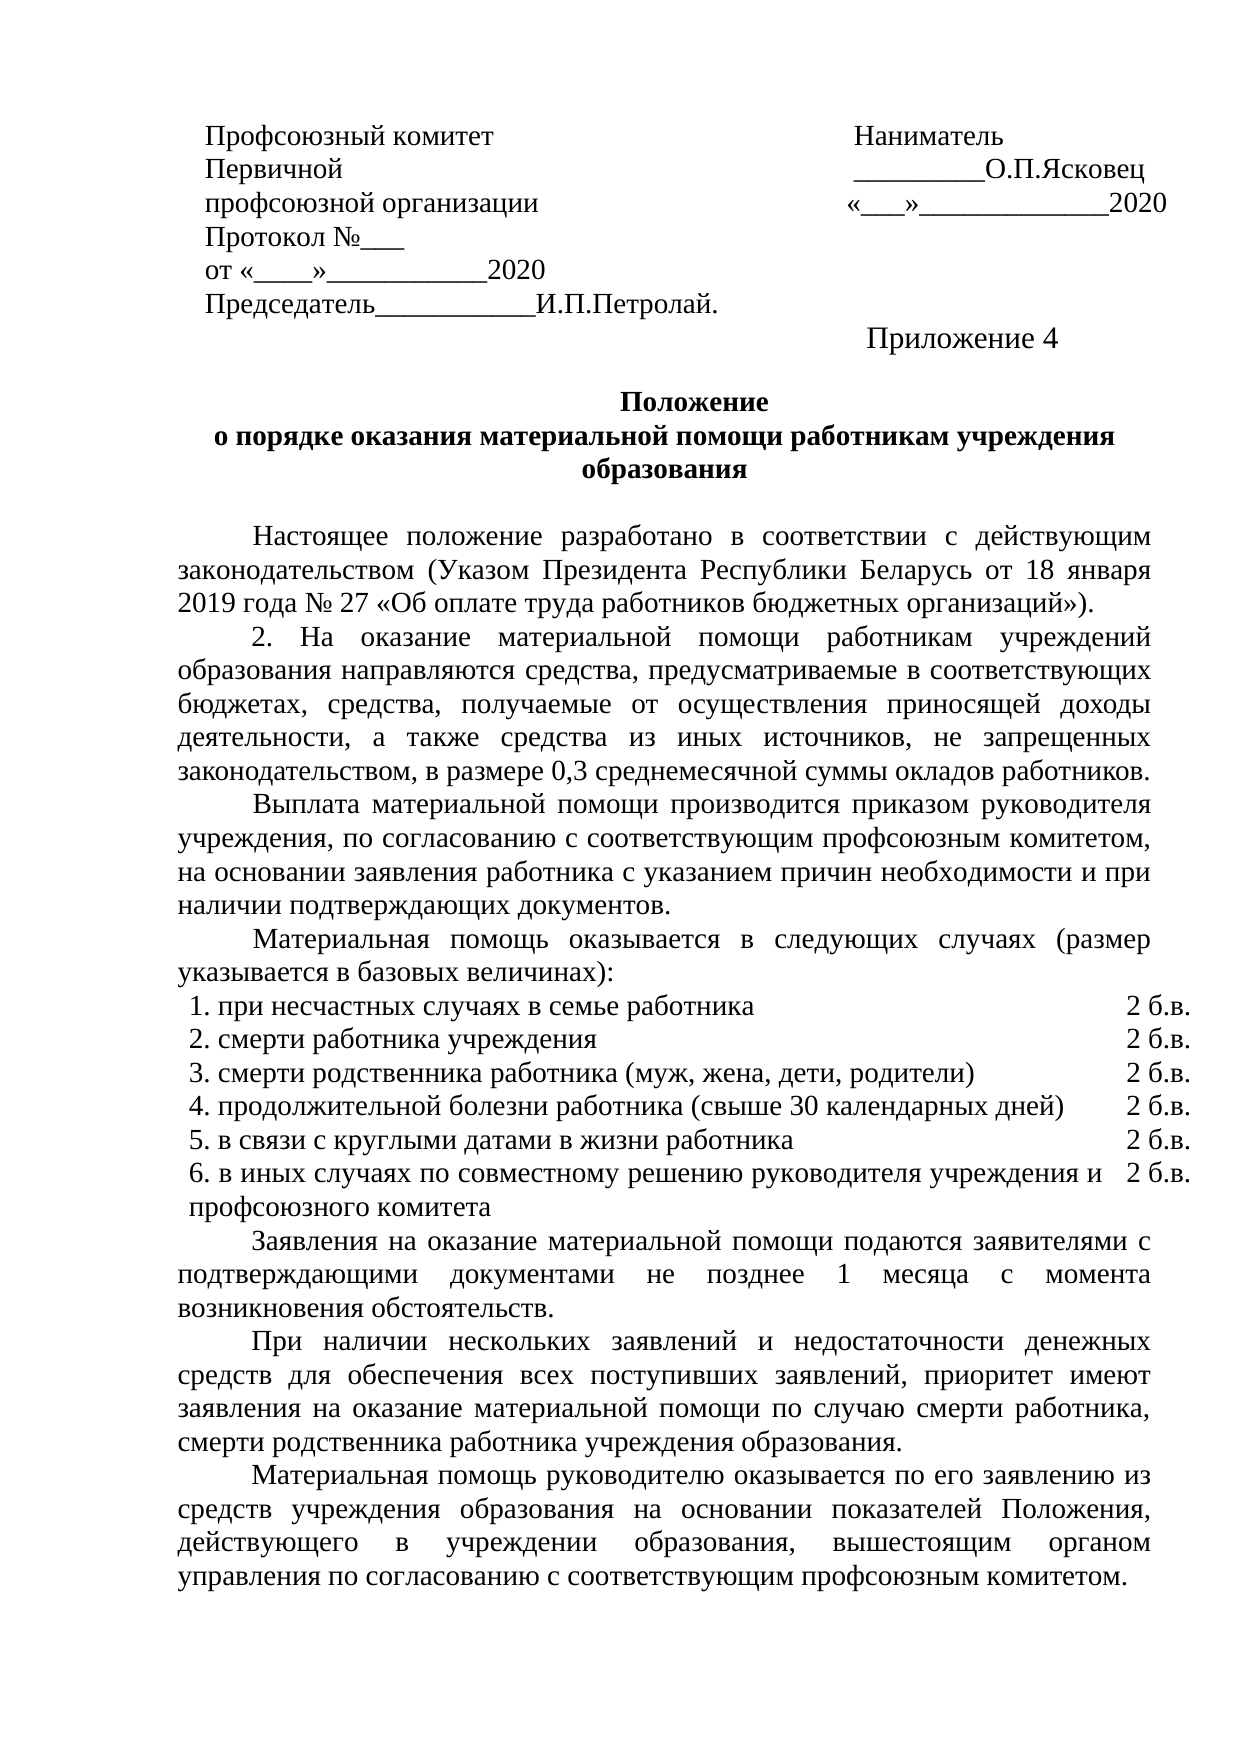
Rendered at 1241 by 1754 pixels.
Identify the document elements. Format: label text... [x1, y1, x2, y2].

table_header 1. при несчастных случаях в семье работника [177, 988, 1115, 1021]
text При наличии нескольких заявлений и недостаточности денежных средств для обеспечения всех поступивших заявлений, приоритет имеют заявления на оказание материальной помощи по случаю смерти работника, смерти родственника работника учреждения образования. [177, 1323, 1152, 1457]
text Приложение 4 [177, 319, 1152, 355]
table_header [784, 118, 1209, 319]
table_header 2 б.в. [1115, 988, 1208, 1021]
text Положение [546, 384, 1152, 418]
table_cell 2 б.в. [1115, 1021, 1208, 1055]
text Материальная помощь руководителю оказывается по его заявлению из средств учреждения образования на основании показателей Положения, действующего в учреждении образования, вышестоящим органом управления по согласованию с соответствующим профсоюзным комитетом. [177, 1457, 1152, 1592]
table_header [120, 118, 784, 319]
table_cell 2 б.в. [1115, 1122, 1208, 1156]
table_cell 2 б.в. [1115, 1089, 1208, 1122]
table_cell 2 б.в. [1115, 1055, 1208, 1088]
table_cell 6. в иных случаях по совместному решению руководителя учреждения и профсоюзного комитета [177, 1156, 1115, 1223]
table_cell 5. в связи с круглыми датами в жизни работника [177, 1122, 1115, 1156]
text о порядке оказания материальной помощи работникам учреждения образования [177, 418, 1152, 485]
table_cell 3. смерти родственника работника (муж, жена, дети, родители) [177, 1055, 1115, 1088]
text Выплата материальной помощи производится приказом руководителя учреждения, по согласованию с соответствующим профсоюзным комитетом, на основании заявления работника с указанием причин необходимости и при наличии подтверждающих документов. [177, 787, 1152, 921]
text 2. На оказание материальной помощи работникам учреждений образования направляются средства, предусматриваемые в соответствующих бюджетах, средства, получаемые от осуществления приносящей доходы деятельности, а также средства из иных источников, не запрещенных законодательством, в размере 0,3 среднемесячной суммы окладов работников. [177, 619, 1152, 787]
text Настоящее положение разработано в соответствии с действующим законодательством (Указом Президента Республики Беларусь от 18 января 2019 года № 27 «Об оплате труда работников бюджетных организаций»). [177, 518, 1152, 619]
table_cell 4. продолжительной болезни работника (свыше 30 календарных дней) [177, 1089, 1115, 1122]
text Заявления на оказание материальной помощи подаются заявителями с подтверждающими документами не позднее 1 месяца с момента возникновения обстоятельств. [177, 1223, 1152, 1323]
table_cell 2 б.в. [1115, 1156, 1208, 1223]
text Материальная помощь оказывается в следующих случаях (размер указывается в базовых величинах): [177, 921, 1152, 988]
table_cell 2. смерти работника учреждения [177, 1021, 1115, 1055]
